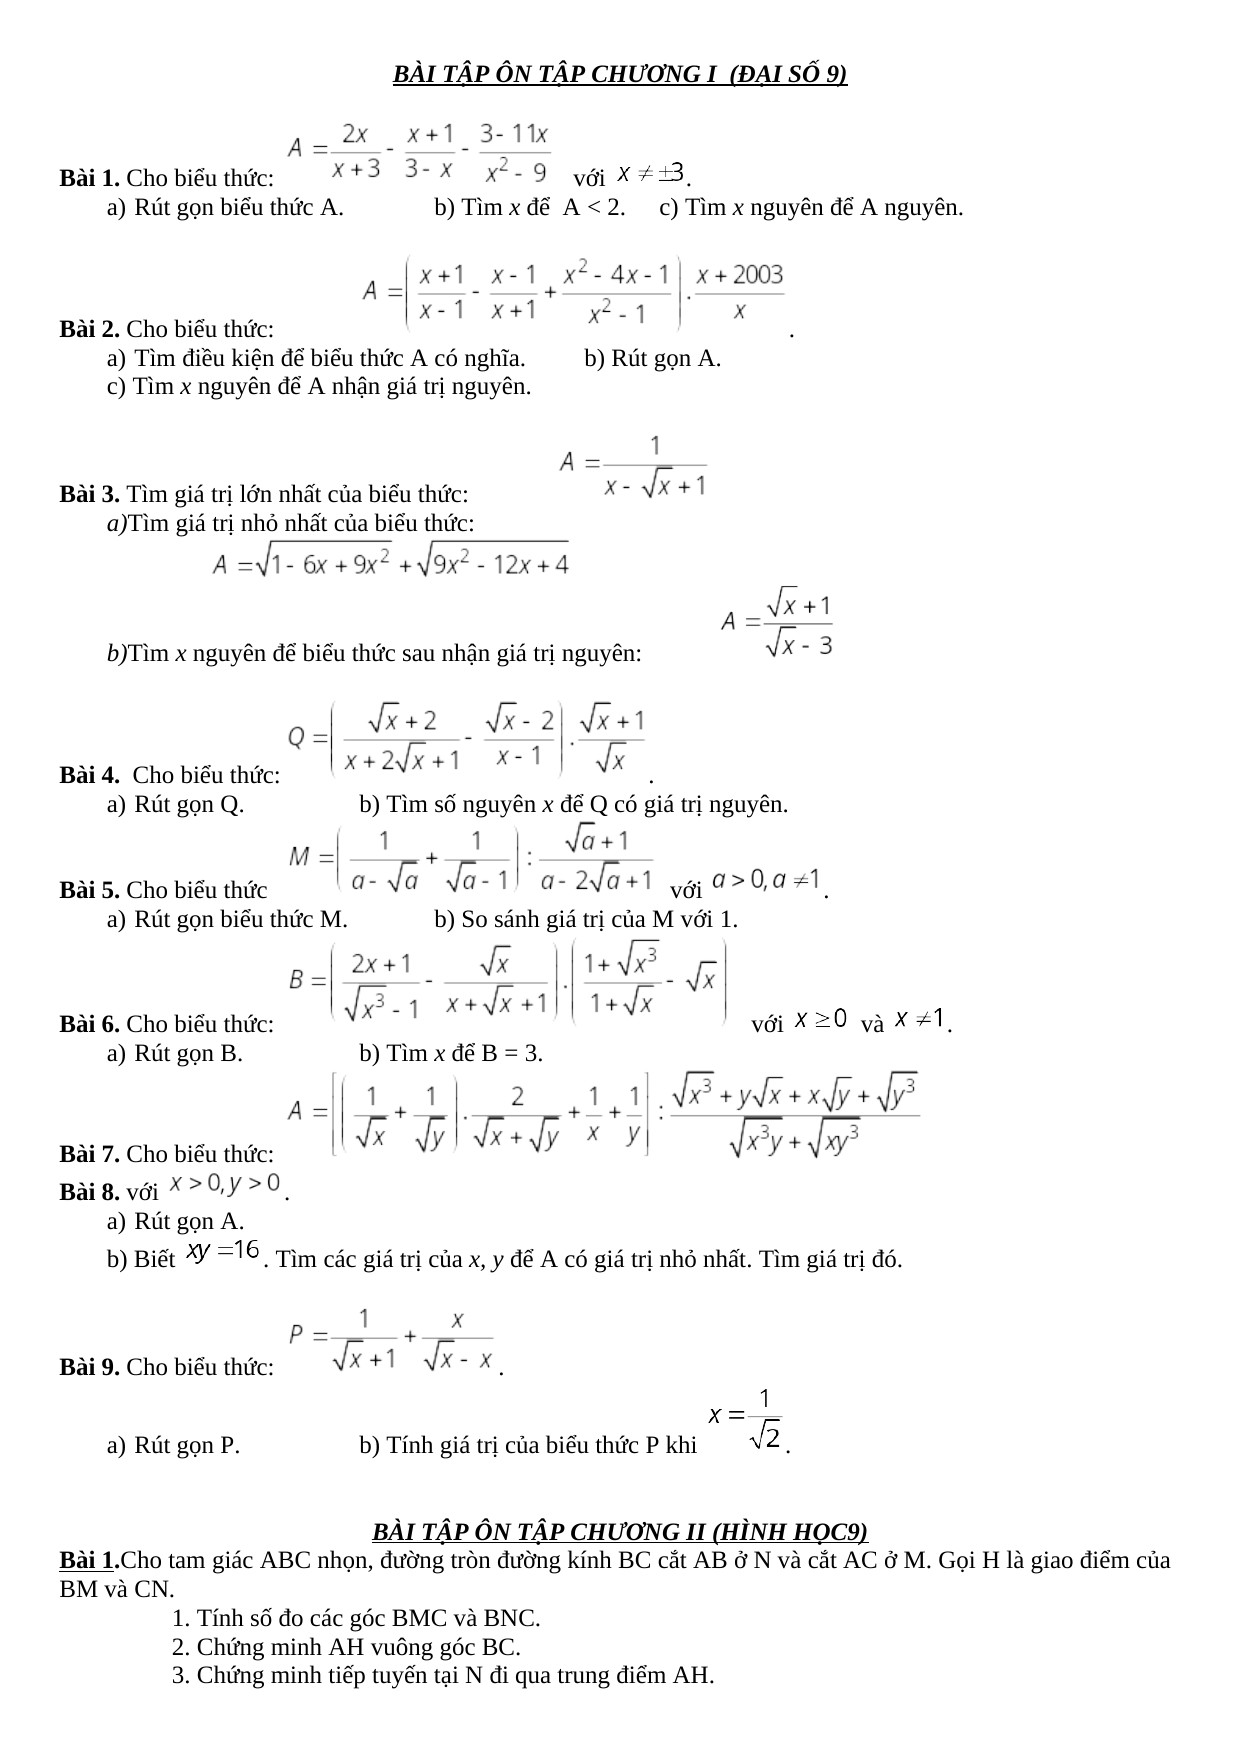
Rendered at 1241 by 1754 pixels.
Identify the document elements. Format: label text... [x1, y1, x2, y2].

text c) Tìm x nguyên để A nhận giá trị nguyên. [59, 371, 1181, 400]
text b) Biết . Tìm các giá trị của x, y để A có giá trị nhỏ nhất. Tìm giá trị đó. [59, 1235, 1181, 1273]
list Cho biểu thức: [59, 1067, 1181, 1168]
text a) Rút gọn Q. b) Tìm số nguyên x để Q có giá trị nguyên. [59, 789, 1181, 817]
list Cho biểu thức: . [59, 696, 1181, 789]
text a)Tìm giá trị nhỏ nhất của biểu thức: [59, 508, 1181, 537]
list Cho biểu thức với . [59, 817, 1181, 904]
text a) Rút gọn biểu thức A. b) Tìm x để A < 2. c) Tìm x nguyên để A nguyên. [59, 192, 1181, 221]
text a) Rút gọn B. b) Tìm x để B = 3. [59, 1038, 1181, 1067]
text a) Rút gọn biểu thức M. b) So sánh giá trị của M với 1. [59, 904, 1181, 933]
list Cho biểu thức: . [59, 1302, 1181, 1381]
list với . [59, 1168, 1181, 1206]
list Cho biểu thức: với và . [59, 933, 1181, 1038]
text a) Rút gọn P. b) Tính giá trị của biểu thức P khi . [59, 1381, 1181, 1459]
text BÀI TẬP ÔN TẬP CHƯƠNG II (HÌNH HỌC9) [59, 1517, 1181, 1546]
text Bài 1.Cho tam giác ABC nhọn, đường tròn đường kính BC cắt AB ở N và cắt AC ở M. Gọi H là giao điểm của BM và CN. [59, 1546, 1181, 1603]
text 1. Tính số đo các góc BMC và BNC. [59, 1603, 1181, 1632]
text 2. Chứng minh AH vuông góc BC. [59, 1632, 1181, 1661]
text a) Rút gọn A. [59, 1206, 1181, 1235]
list Cho biểu thức: với . [59, 117, 1181, 192]
text 3. Chứng minh tiếp tuyến tại N đi qua trung điểm AH. [59, 1661, 1181, 1689]
list Tìm giá trị lớn nhất của biểu thức: [59, 429, 1181, 508]
text BÀI TẬP ÔN TẬP CHƯƠNG I (ĐẠI SỐ 9) [59, 59, 1181, 88]
text a) Tìm điều kiện để biểu thức A có nghĩa. b) Rút gọn A. [59, 343, 1181, 371]
text b)Tìm x nguyên để biểu thức sau nhận giá trị nguyên: [59, 582, 1181, 667]
list Cho biểu thức: . [59, 250, 1181, 343]
